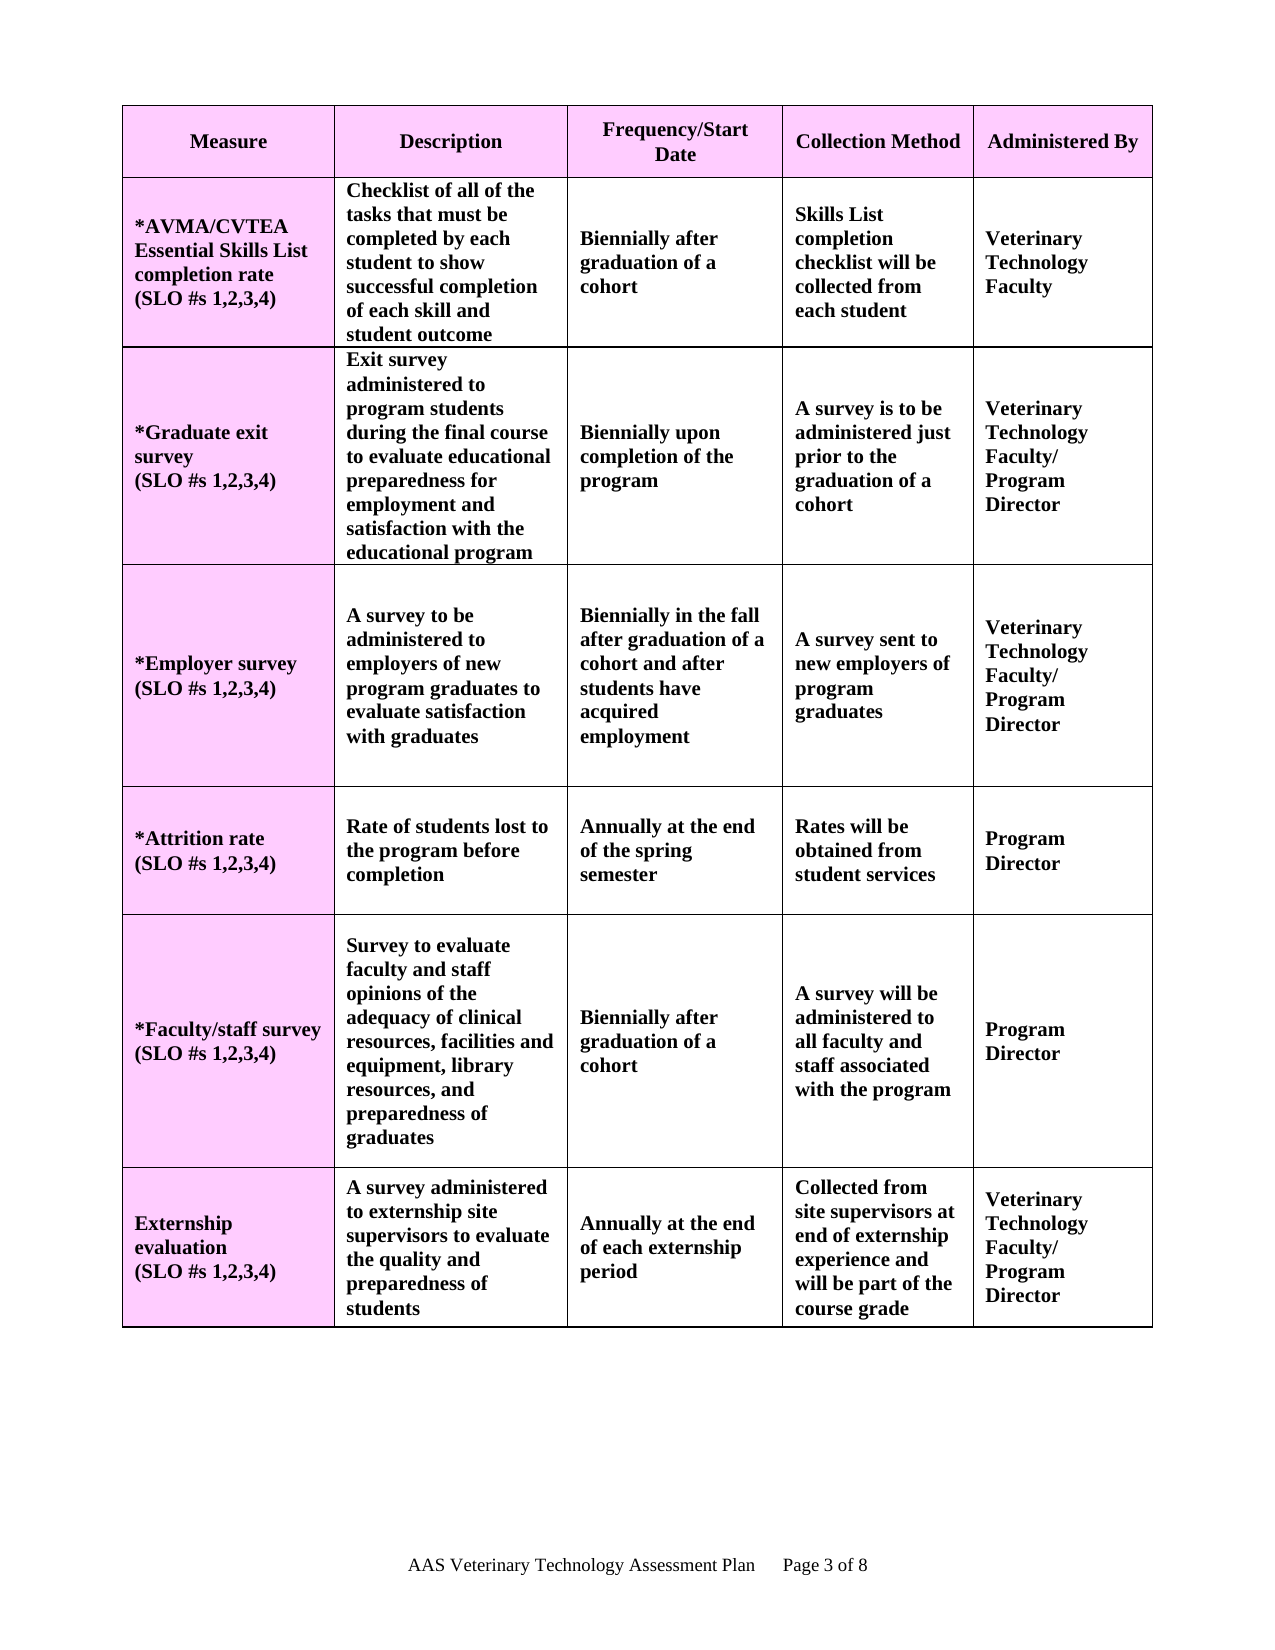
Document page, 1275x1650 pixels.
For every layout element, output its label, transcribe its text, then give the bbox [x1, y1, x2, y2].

table_cell Collected from site supervisors at end of externship experience and will be part of the course grade [783, 1168, 973, 1326]
table_cell Rates will be obtained from student services [783, 787, 973, 914]
table_cell A survey to be administered to employers of new program graduates to evaluate satisfaction with graduates [335, 565, 567, 786]
table_cell Veterinary Technology Faculty/ Program Director [974, 565, 1152, 786]
table_header Administered By [974, 106, 1152, 177]
table_cell Biennially upon completion of the program [568, 348, 782, 564]
table_cell Checklist of all of the tasks that must be completed by each student to show successful completion of each skill and student outcome [335, 178, 567, 346]
table_header Measure [123, 106, 334, 177]
table_header Frequency/Start Date [568, 106, 782, 177]
table_cell Biennially after graduation of a cohort [568, 178, 782, 346]
table_cell Rate of students lost to the program before completion [335, 787, 567, 914]
table_cell *Attrition rate (SLO #s 1,2,3,4) [123, 787, 334, 914]
table_cell Program Director [974, 915, 1152, 1167]
table_cell Veterinary Technology Faculty/ Program Director [974, 1168, 1152, 1326]
table_cell Skills List completion checklist will be collected from each student [783, 178, 973, 346]
table_cell Biennially in the fall after graduation of a cohort and after students have acquired employment [568, 565, 782, 786]
table_cell Veterinary Technology Faculty/ Program Director [974, 348, 1152, 564]
table_cell Externship evaluation (SLO #s 1,2,3,4) [123, 1168, 334, 1326]
table_cell Program Director [974, 787, 1152, 914]
table_cell *Faculty/staff survey (SLO #s 1,2,3,4) [123, 915, 334, 1167]
table_cell Veterinary Technology Faculty [974, 178, 1152, 346]
table_cell Exit survey administered to program students during the final course to evaluate educational preparedness for employment and satisfaction with the educational program [335, 348, 567, 564]
table_cell *Graduate exit survey (SLO #s 1,2,3,4) [123, 348, 334, 564]
table_header Description [335, 106, 567, 177]
table_cell A survey sent to new employers of program graduates [783, 565, 973, 786]
table_cell Annually at the end of the spring semester [568, 787, 782, 914]
table_header Collection Method [783, 106, 973, 177]
table_cell Survey to evaluate faculty and staff opinions of the adequacy of clinical resources, facilities and equipment, library resources, and preparedness of graduates [335, 915, 567, 1167]
table_cell Biennially after graduation of a cohort [568, 915, 782, 1167]
table_cell Annually at the end of each externship period [568, 1168, 782, 1326]
table_cell *AVMA/CVTEA Essential Skills List completion rate (SLO #s 1,2,3,4) [123, 178, 334, 346]
table_cell A survey will be administered to all faculty and staff associated with the program [783, 915, 973, 1167]
table_cell A survey administered to externship site supervisors to evaluate the quality and preparedness of students [335, 1168, 567, 1326]
table_cell *Employer survey (SLO #s 1,2,3,4) [123, 565, 334, 786]
table_cell A survey is to be administered just prior to the graduation of a cohort [783, 348, 973, 564]
